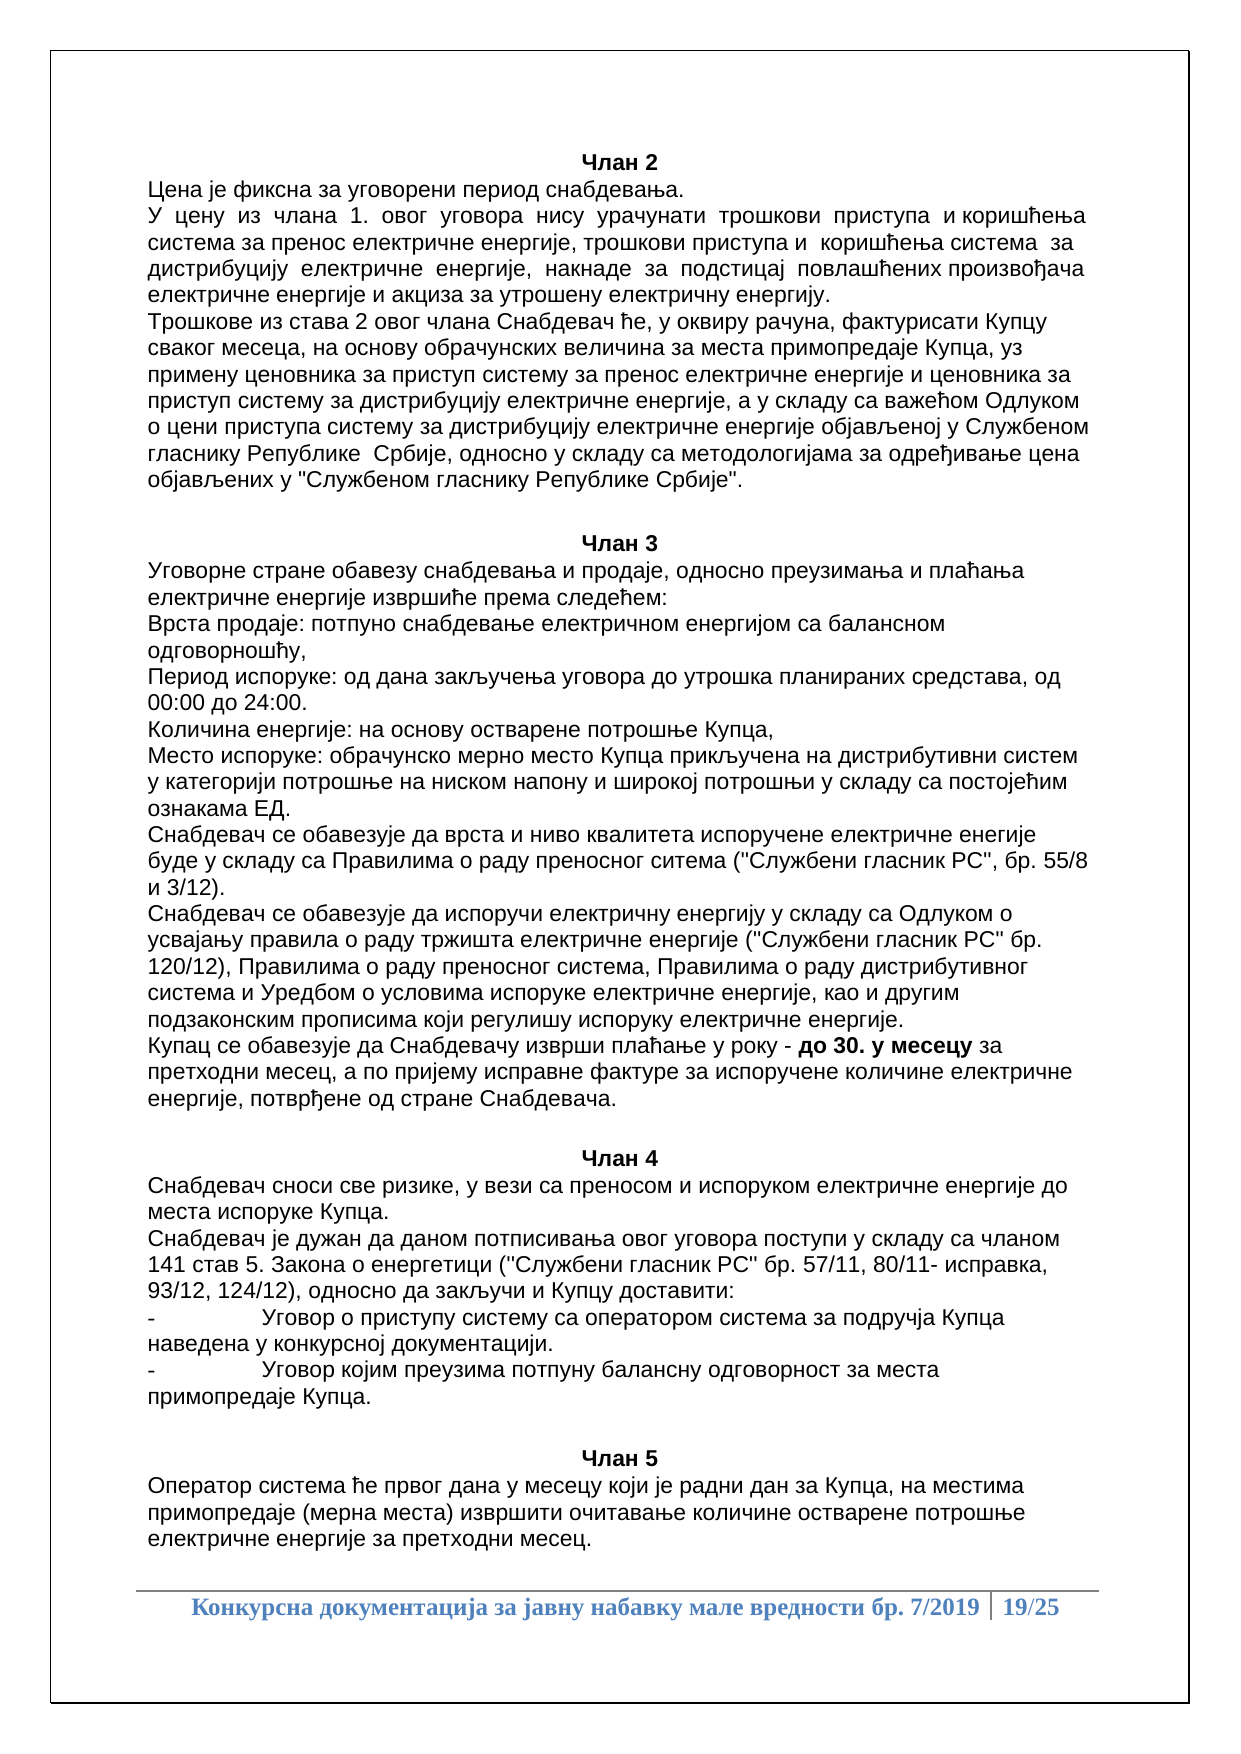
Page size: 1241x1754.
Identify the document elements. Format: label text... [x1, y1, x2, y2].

text У цену из члана 1. овог уговора нису урачунати трошкови приступа и коришћења система за пренос електричне енергије, трошкови приступа и коришћења система за дистрибуцију електричне енергије, накнаде за подстицај повлашћених произвођача електричне енергије и акциза за утрошену електричну енергију. [147, 202, 1092, 308]
text Члан 5 [147, 1444, 1092, 1472]
text Период испоруке: од дана закључења уговора до утрошка планираних средстава, од 00:00 до 24:00. [147, 663, 1092, 716]
text Снабдевач се обавезује да врста и ниво квалитета испоручене електричне енегије буде у складу са Правилима о раду преносног ситема (''Службени гласник РС'', бр. 55/8 и 3/12). [147, 821, 1092, 900]
list Уговор о приступу систему са оператором система за подручја Купца наведена у конкурсној документацији. [147, 1303, 1092, 1356]
text Купац се обавезује да Снабдевачу изврши плаћање у року - до 30. у месецу за претходни месец, а по пријему исправне фактуре за испоручене количине електричне енергије, потврђене од стране Снабдевача. [147, 1032, 1092, 1111]
text Члан 2 [147, 147, 1092, 176]
text Уговорне стране обавезу снабдевања и продаје, односно преузимања и плаћања електричне енергије извршиће према следећем: [147, 557, 1092, 610]
text Врста продаје: потпуно снабдевање електричном енергијом са балансном одговорношћу, [147, 610, 1092, 663]
list Уговор којим преузима потпуну балансну одговорност за места примопредаје Купца. [147, 1356, 1092, 1409]
text Оператор система ће првог дана у месецу који је радни дан за Купца, на местима примопредаје (мерна места) извршити очитавање количине остварене потрошње електричне енергије за претходни месец. [147, 1472, 1092, 1551]
text Количина енергије: на основу остварене потрошње Купца, [147, 716, 1092, 742]
text Место испоруке: обрачунско мерно место Купца прикључена на дистрибутивни систем у категорији потрошње на ниском напону и широкој потрошњи у складу са постојећим ознакама ЕД. [147, 742, 1092, 821]
text Цена је фиксна за уговорени период снабдевања. [147, 176, 1092, 202]
text Снабдевач сноси све ризике, у вези са преносом и испоруком електричне енергије до места испоруке Купца. [147, 1172, 1092, 1224]
text Снабдевач је дужан да даном потписивања овог уговора поступи у складу са чланом 141 став 5. Закона о енергетици (''Службени гласник РС'' бр. 57/11, 80/11- исправка, 93/12, 124/12), односно да закључи и Купцу доставити: [147, 1224, 1092, 1303]
text Члан 4 [147, 1143, 1092, 1172]
text Снабдевач се обавезује да испоручи електричну енергију у складу са Одлуком о усвајању правила о раду тржишта електричне енергије (''Службени гласник РС'' бр. 120/12), Правилима о раду преносног система, Правилима о раду дистрибутивног система и Уредбом о условима испоруке електричне енергије, као и другим подзаконским прописима који регулишу испоруку електричне енергије. [147, 900, 1092, 1032]
text Члан 3 [147, 529, 1092, 557]
text Трошкове из става 2 овог члана Снабдевач ће, у оквиру рачуна, фактурисати Купцу сваког месеца, на основу обрачунских величина за места примопредаје Купца, уз примену ценовника за приступ систему за пренос електричне енергије и ценовника за приступ систему за дистрибуцију електричне енергије, а у складу са важећом Одлуком о цени приступа систему за дистрибуцију електричне енергије објављеној у Службеном гласнику Републике Србије, односно у складу са методологијама за одређивање цена [147, 308, 1092, 466]
text објављених у "Службеном гласнику Републике Србије". [147, 466, 1092, 492]
